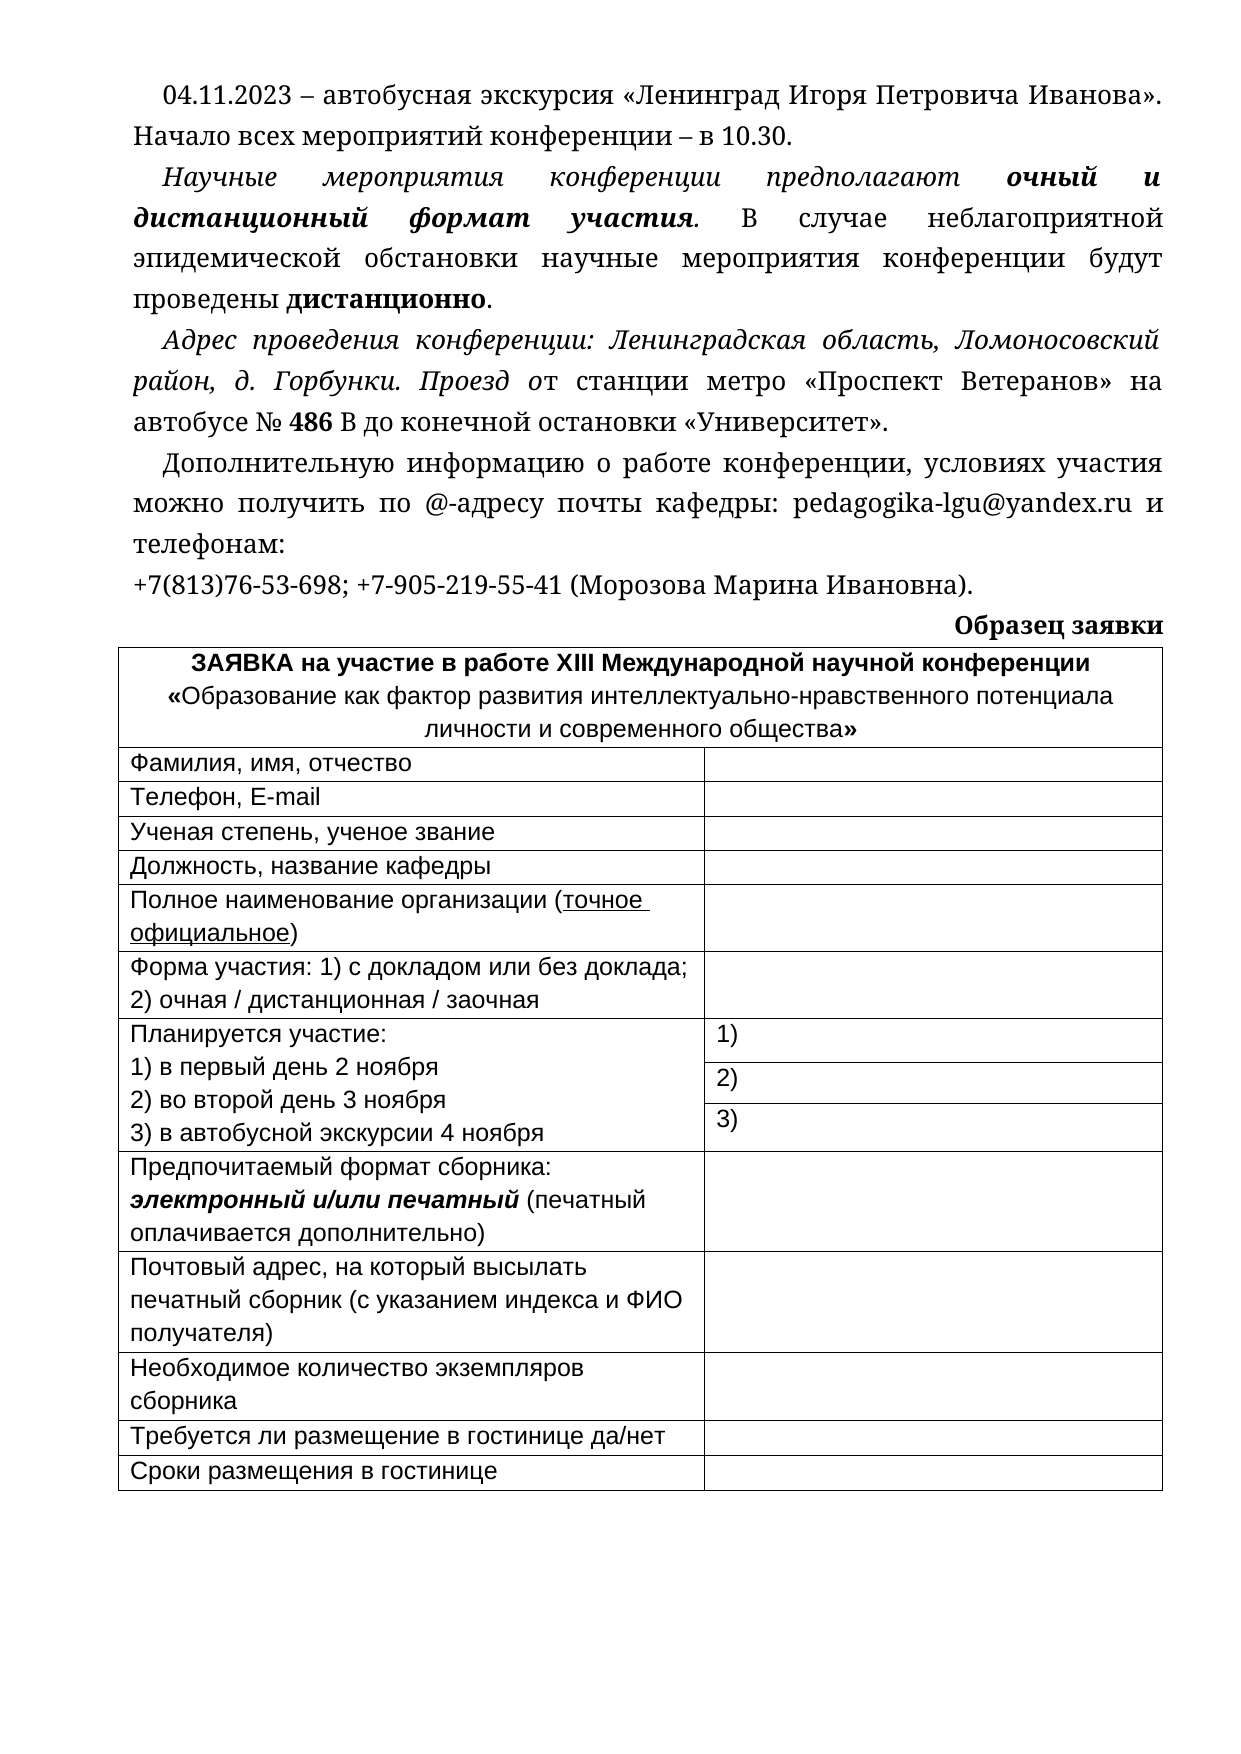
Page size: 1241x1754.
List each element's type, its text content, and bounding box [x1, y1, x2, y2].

table_cell Должность, название кафедры [119, 851, 704, 884]
table_cell [705, 952, 1162, 1018]
table_cell [705, 1421, 1162, 1455]
table_cell Телефон, E-mail [119, 782, 704, 816]
table_cell Требуется ли размещение в гостинице да/нет [119, 1421, 704, 1455]
table_cell [705, 1456, 1162, 1489]
text Адрес проведения конференции: Ленинградская область, Ломоносовский район, д. Горбунки. Проезд от станции метро «Проспект Ветеранов» на автобусе № 486 В до конечной остановки «Университет». [133, 322, 1163, 439]
text Дополнительную информацию о работе конференции, условиях участия можно получить по @-адресу почты кафедры: pedagogika-lgu@yandex.ru и телефонам: [133, 444, 1163, 561]
table_cell Форма участия: 1) с докладом или без доклада; 2) очная / дистанционная / заочная [119, 952, 704, 1018]
table_cell Планируется участие: 1) в первый день 2 ноября 2) во второй день 3 ноября 3) в автобусной экскурсии 4 ноября [119, 1019, 704, 1151]
table_cell [705, 1353, 1162, 1420]
table_cell Ученая степень, ученое звание [119, 817, 704, 850]
text 04.11.2023 – автобусная экскурсия «Ленинград Игоря Петровича Иванова». Начало всех мероприятий конференции – в 10.30. [133, 77, 1163, 153]
table_header ЗАЯВКА на участие в работе ХIII Международной научной конференции «Образование как фактор развития интеллектуально-нравственного потенциала личности и современного общества» [119, 648, 1162, 747]
subtitle Образец заявки [118, 608, 1163, 642]
table_cell [705, 1252, 1162, 1352]
text +7(813)76-53-698; +7-905-219-55-41 (Морозова Марина Ивановна). [133, 567, 1163, 602]
table_cell Фамилия, имя, отчество [119, 748, 704, 781]
table_cell Необходимое количество экземпляров сборника [119, 1353, 704, 1420]
table_cell 3) [705, 1104, 1162, 1151]
table_cell [705, 851, 1162, 884]
table_cell Предпочитаемый формат сборника: электронный и/или печатный (печатный оплачивается дополнительно) [119, 1152, 704, 1251]
table_cell [705, 1152, 1162, 1251]
table_cell Почтовый адрес, на который высылать печатный сборник (с указанием индекса и ФИО получателя) [119, 1252, 704, 1352]
table_cell Полное наименование организации (точное официальное) [119, 885, 704, 951]
table_cell 1) [705, 1019, 1162, 1062]
table_cell Сроки размещения в гостинице [119, 1456, 704, 1489]
text Научные мероприятия конференции предполагают очный и дистанционный формат участия. В случае неблагоприятной эпидемической обстановки научные мероприятия конференции будут проведены дистанционно. [133, 158, 1163, 316]
table_cell [705, 817, 1162, 850]
table_cell [705, 782, 1162, 816]
table_cell [705, 748, 1162, 781]
table_cell 2) [705, 1063, 1162, 1103]
table_cell [705, 885, 1162, 951]
